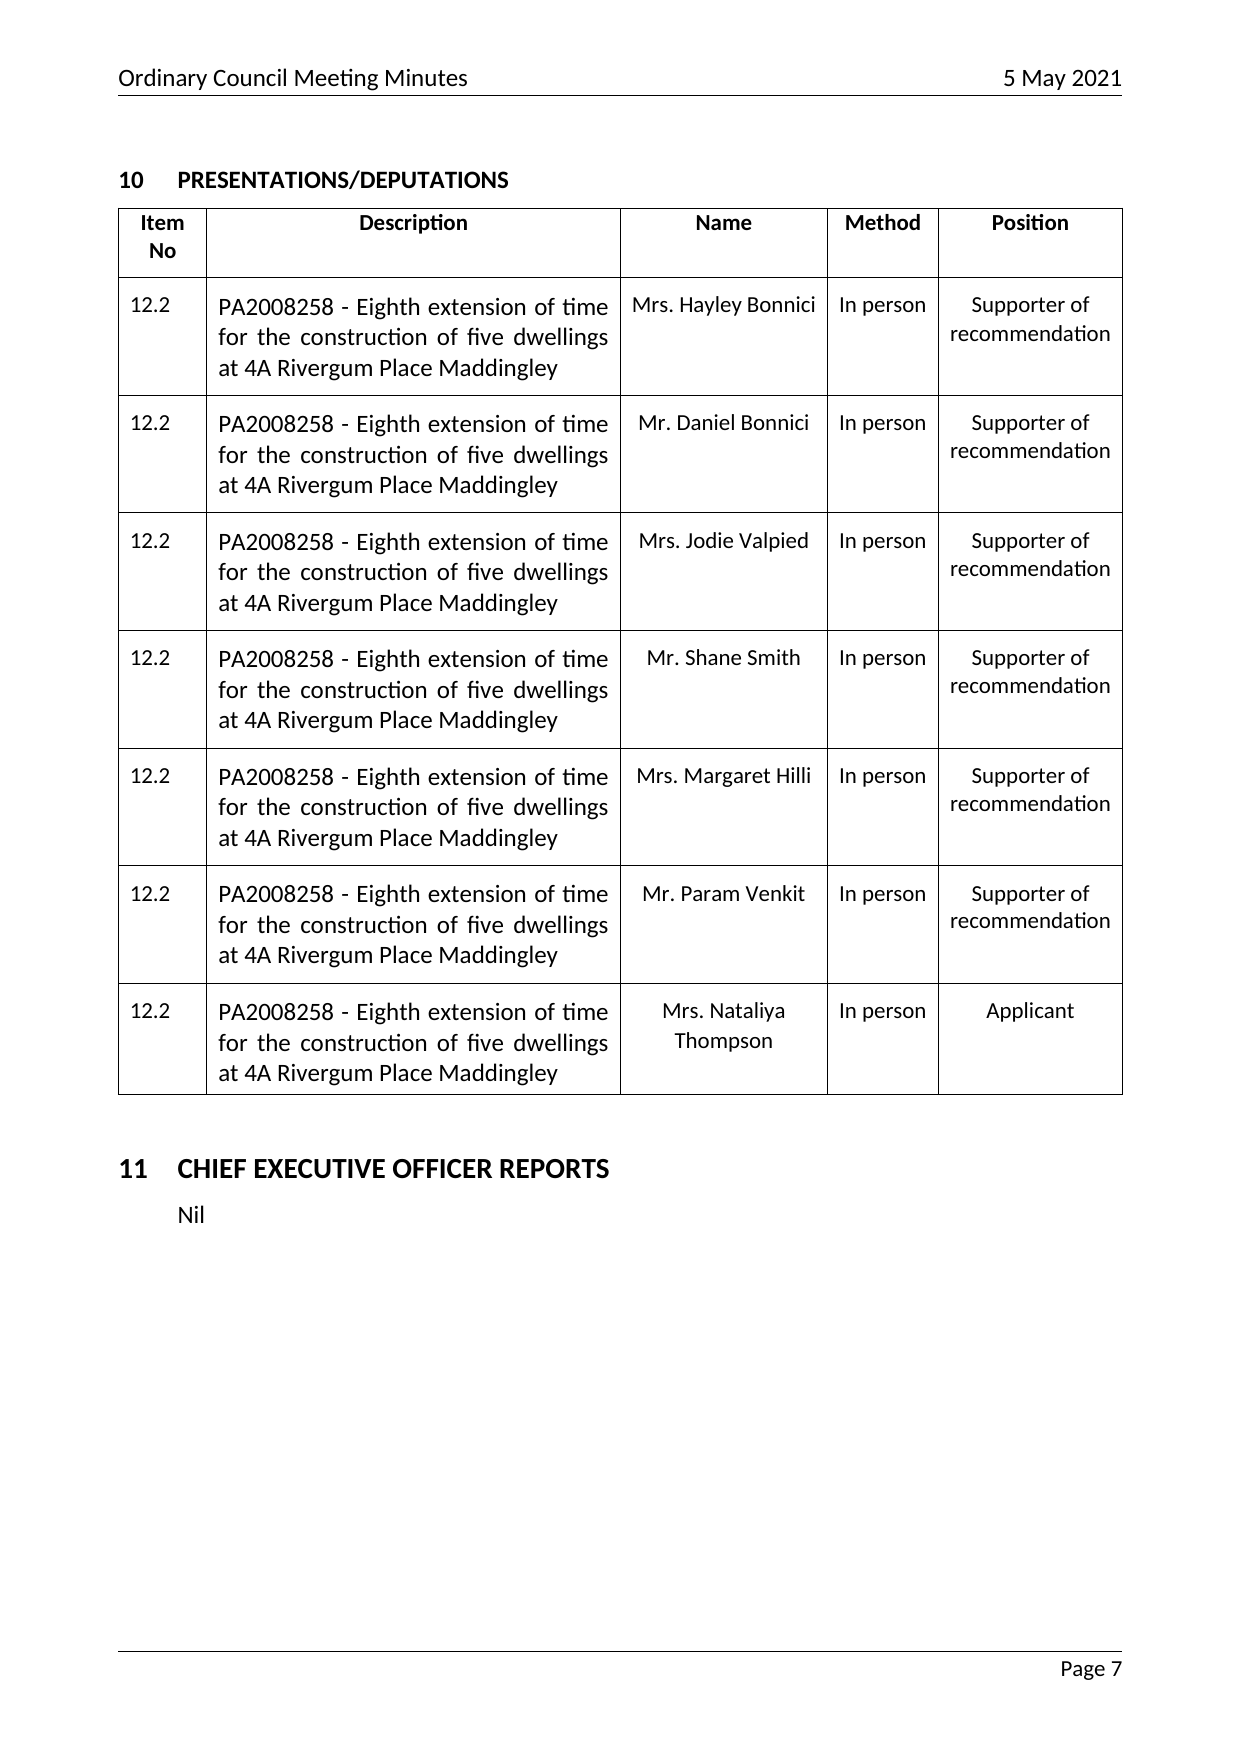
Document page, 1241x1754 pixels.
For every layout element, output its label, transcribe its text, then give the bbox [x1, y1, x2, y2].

table_cell 12.2 [119, 749, 206, 865]
text Nil [177, 1199, 1122, 1229]
table_cell 12.2 [119, 984, 206, 1094]
table_cell PA2008258 - Eighth extension of time for the construction of five dwellings at 4A Rivergum Place Maddingley [207, 396, 620, 512]
table_cell In person [828, 513, 938, 630]
table_cell 12.2 [119, 278, 206, 395]
table_cell Mrs. Jodie Valpied [621, 513, 827, 630]
table_header Item No [119, 209, 206, 277]
table_header Method [828, 209, 938, 277]
text 11 Chief Executive Officer Reports [118, 1151, 1122, 1186]
table_cell Supporter of recommendation [939, 396, 1122, 512]
table_cell Supporter of recommendation [939, 278, 1122, 395]
table_cell Mrs. Nataliya Thompson [621, 984, 827, 1094]
table_cell Supporter of recommendation [939, 749, 1122, 865]
table_cell In person [828, 749, 938, 865]
table_cell 12.2 [119, 631, 206, 747]
table_cell 12.2 [119, 513, 206, 630]
table_cell PA2008258 - Eighth extension of time for the construction of five dwellings at 4A Rivergum Place Maddingley [207, 278, 620, 395]
table_cell Mrs. Margaret Hilli [621, 749, 827, 865]
table_cell Supporter of recommendation [939, 631, 1122, 747]
table_cell In person [828, 278, 938, 395]
table_cell Mr. Shane Smith [621, 631, 827, 747]
table_header Position [939, 209, 1122, 277]
table_cell Applicant [939, 984, 1122, 1094]
table_cell Mr. Param Venkit [621, 866, 827, 983]
table_cell PA2008258 - Eighth extension of time for the construction of five dwellings at 4A Rivergum Place Maddingley [207, 749, 620, 865]
table_cell In person [828, 396, 938, 512]
table_cell 12.2 [119, 396, 206, 512]
table_header Description [207, 209, 620, 277]
table_cell PA2008258 - Eighth extension of time for the construction of five dwellings at 4A Rivergum Place Maddingley [207, 631, 620, 747]
table_cell Mr. Daniel Bonnici [621, 396, 827, 512]
table_cell Mrs. Hayley Bonnici [621, 278, 827, 395]
table_cell 12.2 [119, 866, 206, 983]
table_header Name [621, 209, 827, 277]
table_cell Supporter of recommendation [939, 513, 1122, 630]
table_cell Supporter of recommendation [939, 866, 1122, 983]
table_cell PA2008258 - Eighth extension of time for the construction of five dwellings at 4A Rivergum Place Maddingley [207, 866, 620, 983]
table_cell PA2008258 - Eighth extension of time for the construction of five dwellings at 4A Rivergum Place Maddingley [207, 513, 620, 630]
table_cell In person [828, 866, 938, 983]
table_cell In person [828, 631, 938, 747]
table_cell PA2008258 - Eighth extension of time for the construction of five dwellings at 4A Rivergum Place Maddingley [207, 984, 620, 1094]
table_cell In person [828, 984, 938, 1094]
text 10 Presentations/Deputations [118, 164, 1122, 195]
